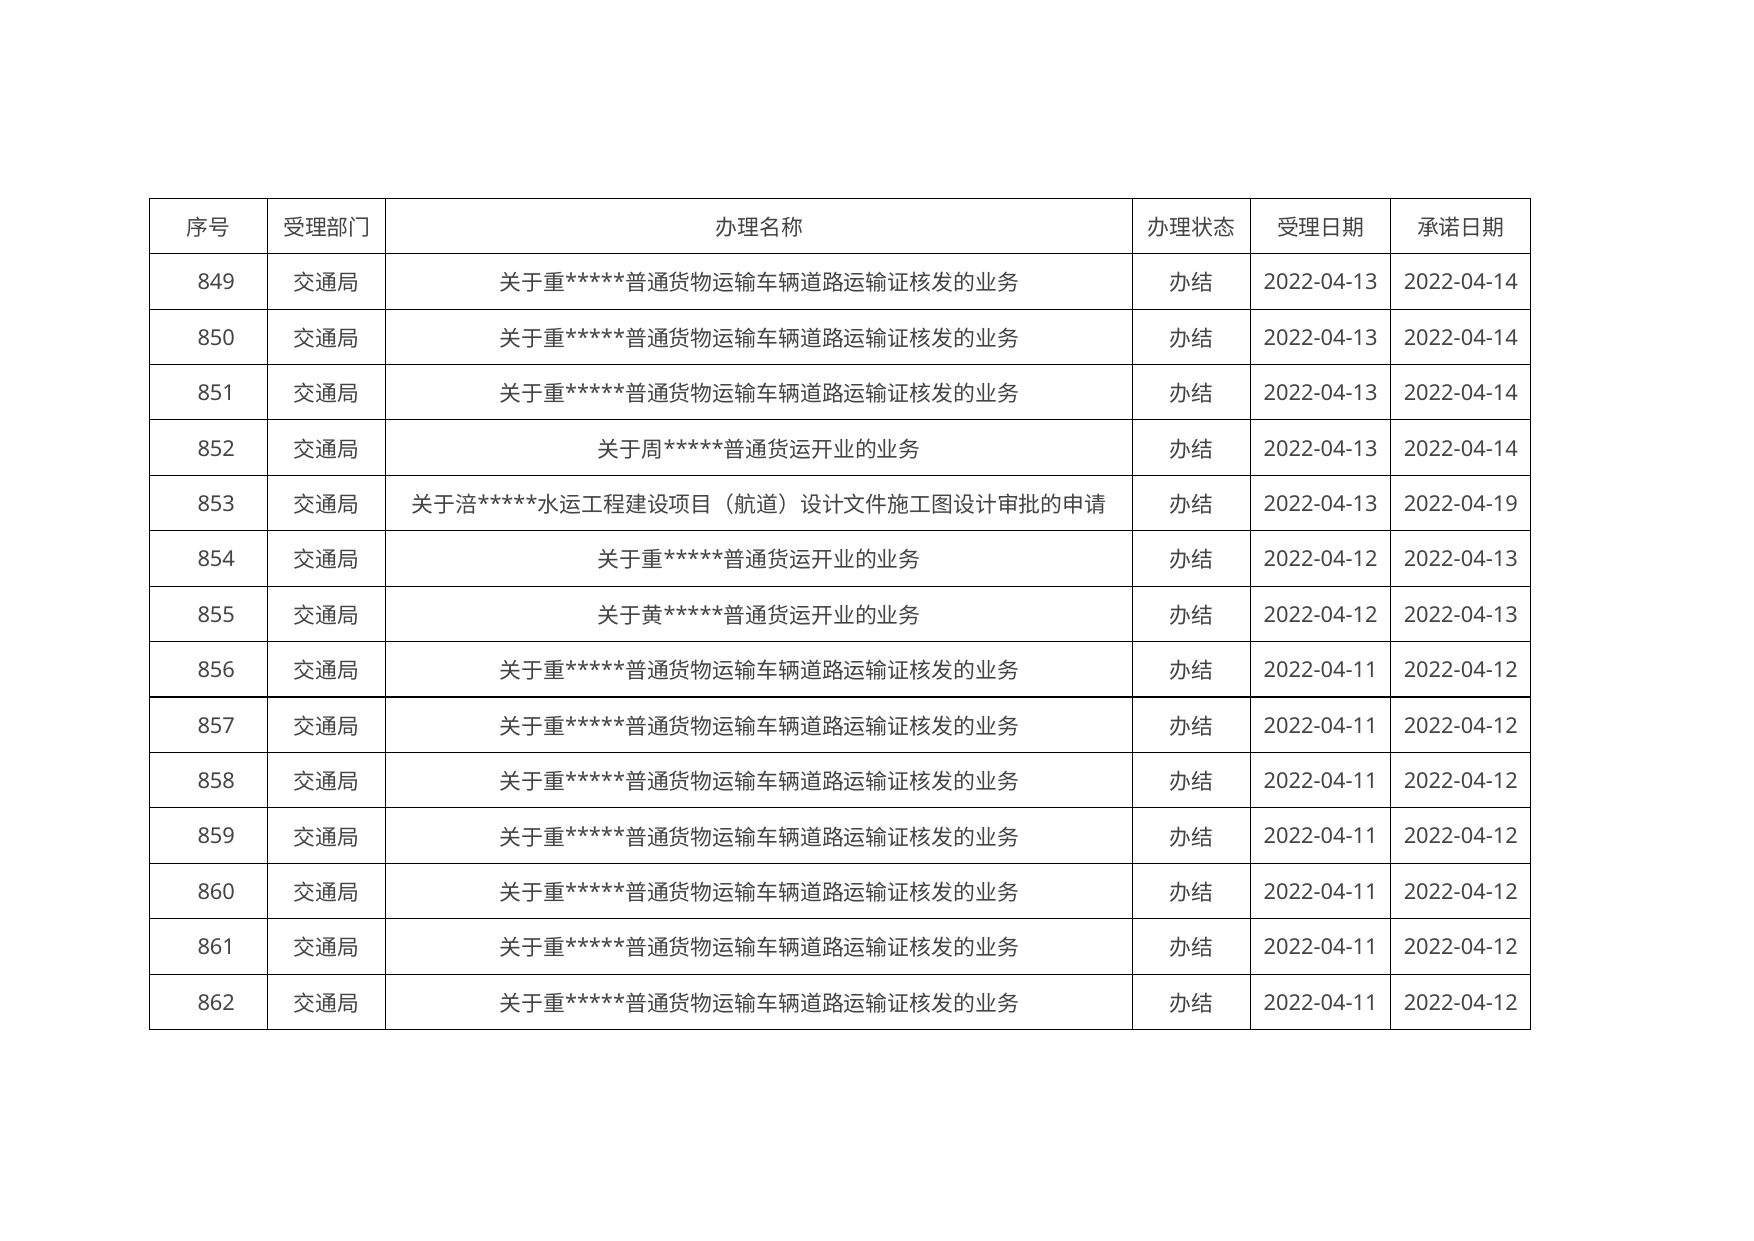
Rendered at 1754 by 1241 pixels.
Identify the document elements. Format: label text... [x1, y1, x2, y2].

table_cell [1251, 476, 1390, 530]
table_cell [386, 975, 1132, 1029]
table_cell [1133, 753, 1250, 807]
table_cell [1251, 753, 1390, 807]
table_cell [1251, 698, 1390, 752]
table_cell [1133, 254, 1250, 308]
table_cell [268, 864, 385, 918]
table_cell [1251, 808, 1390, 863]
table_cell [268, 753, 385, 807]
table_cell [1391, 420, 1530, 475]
table_header 办理名称 [386, 199, 1132, 253]
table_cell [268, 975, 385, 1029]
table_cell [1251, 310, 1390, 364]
table_header 受理日期 [1251, 199, 1390, 253]
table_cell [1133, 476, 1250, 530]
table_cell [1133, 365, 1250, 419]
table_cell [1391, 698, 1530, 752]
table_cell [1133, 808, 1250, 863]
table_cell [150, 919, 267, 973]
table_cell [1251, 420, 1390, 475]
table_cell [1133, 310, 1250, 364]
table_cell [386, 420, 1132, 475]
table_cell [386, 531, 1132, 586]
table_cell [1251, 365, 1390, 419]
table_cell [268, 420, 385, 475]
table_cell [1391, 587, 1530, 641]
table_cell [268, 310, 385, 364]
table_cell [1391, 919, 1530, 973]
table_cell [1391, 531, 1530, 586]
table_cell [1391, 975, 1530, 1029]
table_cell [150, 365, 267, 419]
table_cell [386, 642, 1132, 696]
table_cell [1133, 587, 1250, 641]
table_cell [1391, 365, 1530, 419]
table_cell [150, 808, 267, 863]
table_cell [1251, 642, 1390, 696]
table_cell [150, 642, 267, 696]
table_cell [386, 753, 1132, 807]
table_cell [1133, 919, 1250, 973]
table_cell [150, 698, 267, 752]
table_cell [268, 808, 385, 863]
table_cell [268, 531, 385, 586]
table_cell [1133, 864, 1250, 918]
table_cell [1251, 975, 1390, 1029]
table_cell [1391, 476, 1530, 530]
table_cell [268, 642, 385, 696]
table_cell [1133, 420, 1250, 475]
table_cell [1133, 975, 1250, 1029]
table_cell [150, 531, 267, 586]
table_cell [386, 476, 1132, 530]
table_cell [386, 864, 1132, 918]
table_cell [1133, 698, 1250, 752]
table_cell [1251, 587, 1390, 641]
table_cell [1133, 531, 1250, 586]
table_header 办理状态 [1133, 199, 1250, 253]
table_header 承诺日期 [1391, 199, 1530, 253]
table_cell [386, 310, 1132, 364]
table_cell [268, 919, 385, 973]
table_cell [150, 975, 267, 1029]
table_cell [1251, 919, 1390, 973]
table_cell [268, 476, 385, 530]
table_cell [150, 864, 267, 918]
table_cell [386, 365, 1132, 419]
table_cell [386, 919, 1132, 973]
table_header 受理部门 [268, 199, 385, 253]
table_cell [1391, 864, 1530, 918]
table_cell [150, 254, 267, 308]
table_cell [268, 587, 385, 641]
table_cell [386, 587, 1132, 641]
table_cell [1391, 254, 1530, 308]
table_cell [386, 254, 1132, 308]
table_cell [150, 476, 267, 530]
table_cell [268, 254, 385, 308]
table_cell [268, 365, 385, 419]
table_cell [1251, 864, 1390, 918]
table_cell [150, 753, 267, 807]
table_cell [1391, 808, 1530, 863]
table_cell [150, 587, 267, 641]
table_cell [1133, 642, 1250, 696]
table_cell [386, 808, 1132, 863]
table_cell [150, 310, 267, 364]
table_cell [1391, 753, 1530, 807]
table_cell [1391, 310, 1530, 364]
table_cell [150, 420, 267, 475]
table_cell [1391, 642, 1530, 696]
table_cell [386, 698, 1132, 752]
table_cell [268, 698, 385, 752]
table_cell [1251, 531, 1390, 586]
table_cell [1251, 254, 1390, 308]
table_header 序号 [150, 199, 267, 253]
